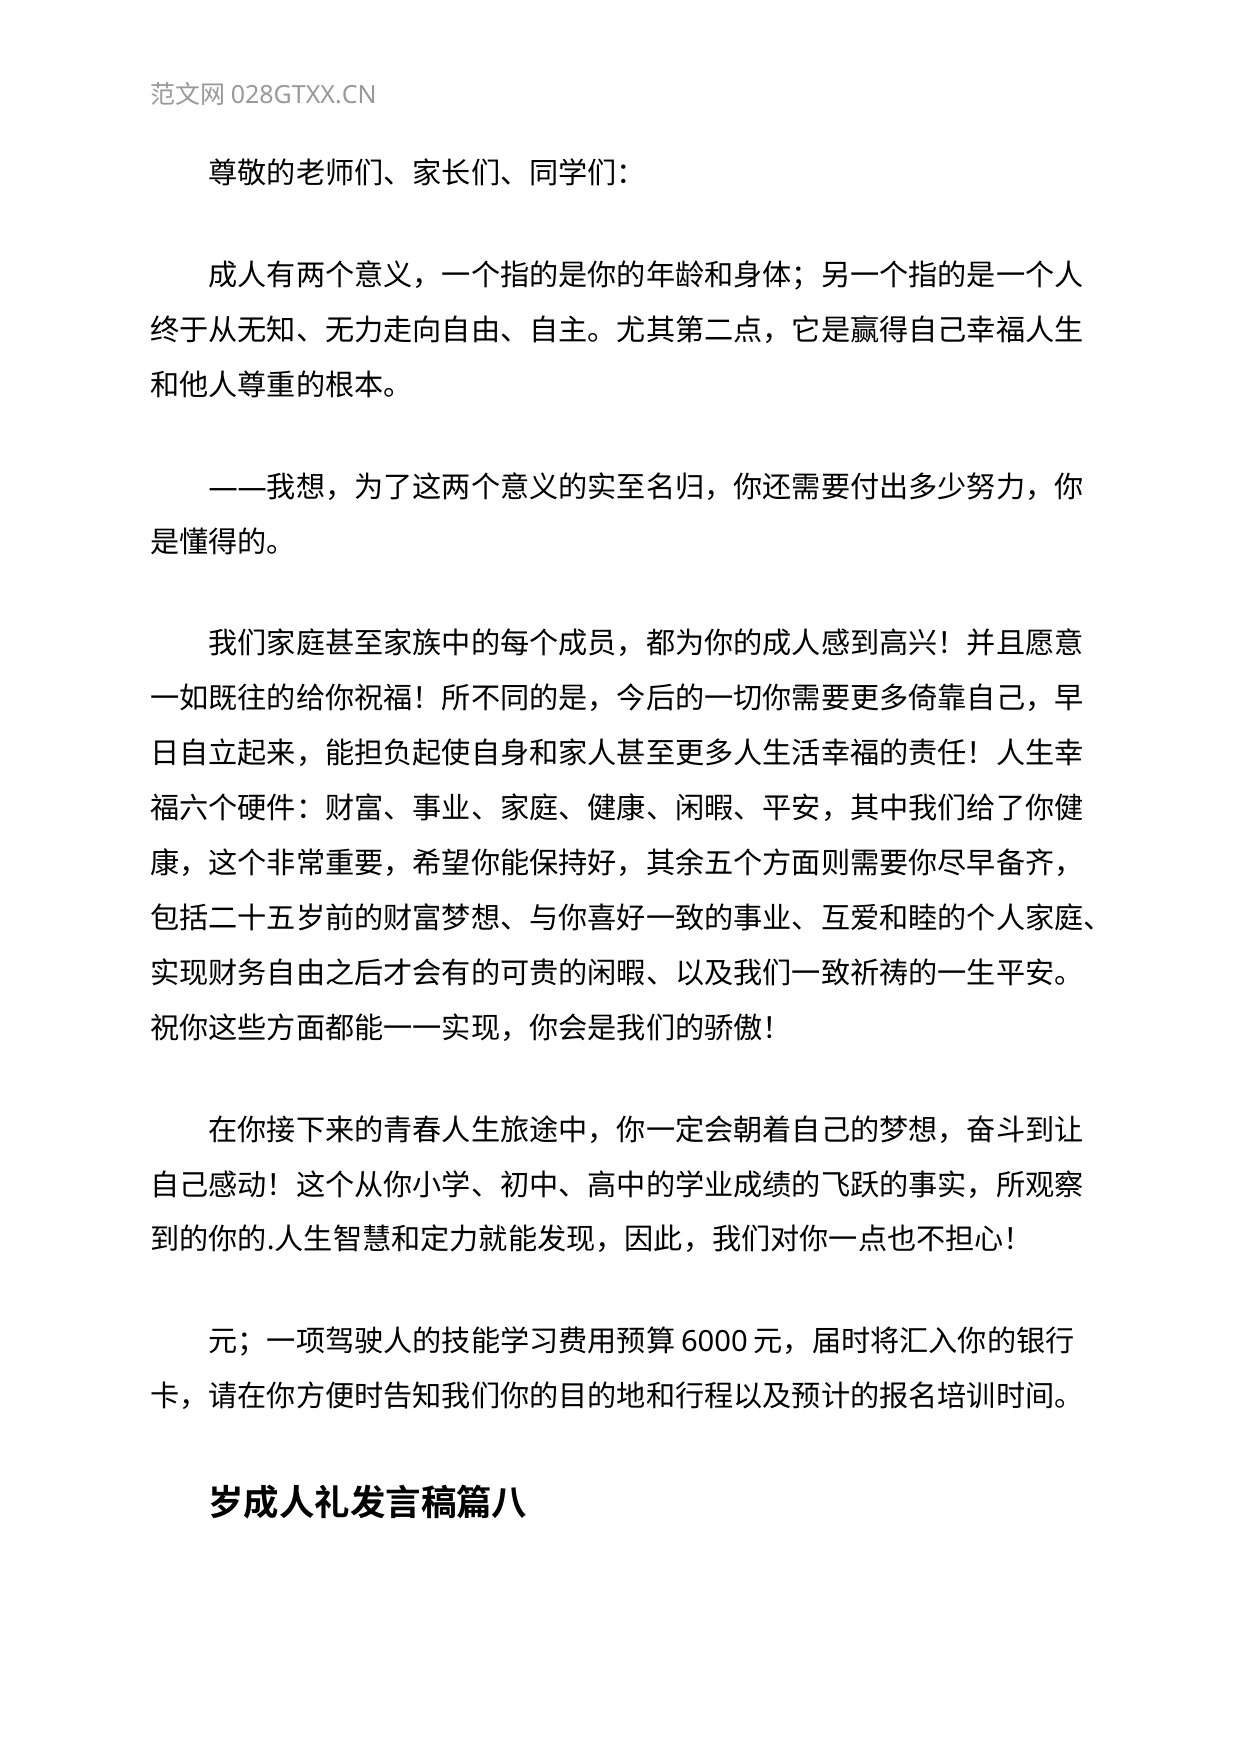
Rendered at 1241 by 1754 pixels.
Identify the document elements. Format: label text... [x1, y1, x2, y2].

text 元；一项驾驶人的技能学习费用预算6000元，届时将汇入你的银行卡，请在你方便时告知我们你的目的地和行程以及预计的报名培训时间。 [150, 1318, 1090, 1415]
text ——我想，为了这两个意义的实至名归，你还需要付出多少努力，你是懂得的。 [150, 463, 1090, 561]
text 尊敬的老师们、家长们、同学们： [150, 150, 1090, 192]
text 我们家庭甚至家族中的每个成员，都为你的成人感到高兴！并且愿意一如既往的给你祝福！所不同的是，今后的一切你需要更多倚靠自己，早日自立起来，能担负起使自身和家人甚至更多人生活幸福的责任！人生幸福六个硬件：财富、事业、家庭、健康、闲暇、平安，其中我们给了你健康，这个非常重要，希望你能保持好，其余五个方面则需要你尽早备齐，包括二十五岁前的财富梦想、与你喜好一致的事业、互爱和睦的个人家庭、实现财务自由之后才会有的可贵的闲暇、以及我们一致祈祷的一生平安。祝你这些方面都能一一实现，你会是我们的骄傲！ [150, 620, 1090, 1047]
text 成人有两个意义，一个指的是你的年龄和身体；另一个指的是一个人终于从无知、无力走向自由、自主。尤其第二点，它是赢得自己幸福人生和他人尊重的根本。 [150, 252, 1090, 404]
text 在你接下来的青春人生旅途中，你一定会朝着自己的梦想，奋斗到让自己感动！这个从你小学、初中、高中的学业成绩的飞跃的事实，所观察到的你的.人生智慧和定力就能发现，因此，我们对你一点也不担心！ [150, 1106, 1090, 1258]
text 岁成人礼发言稿篇八 [150, 1475, 1090, 1526]
